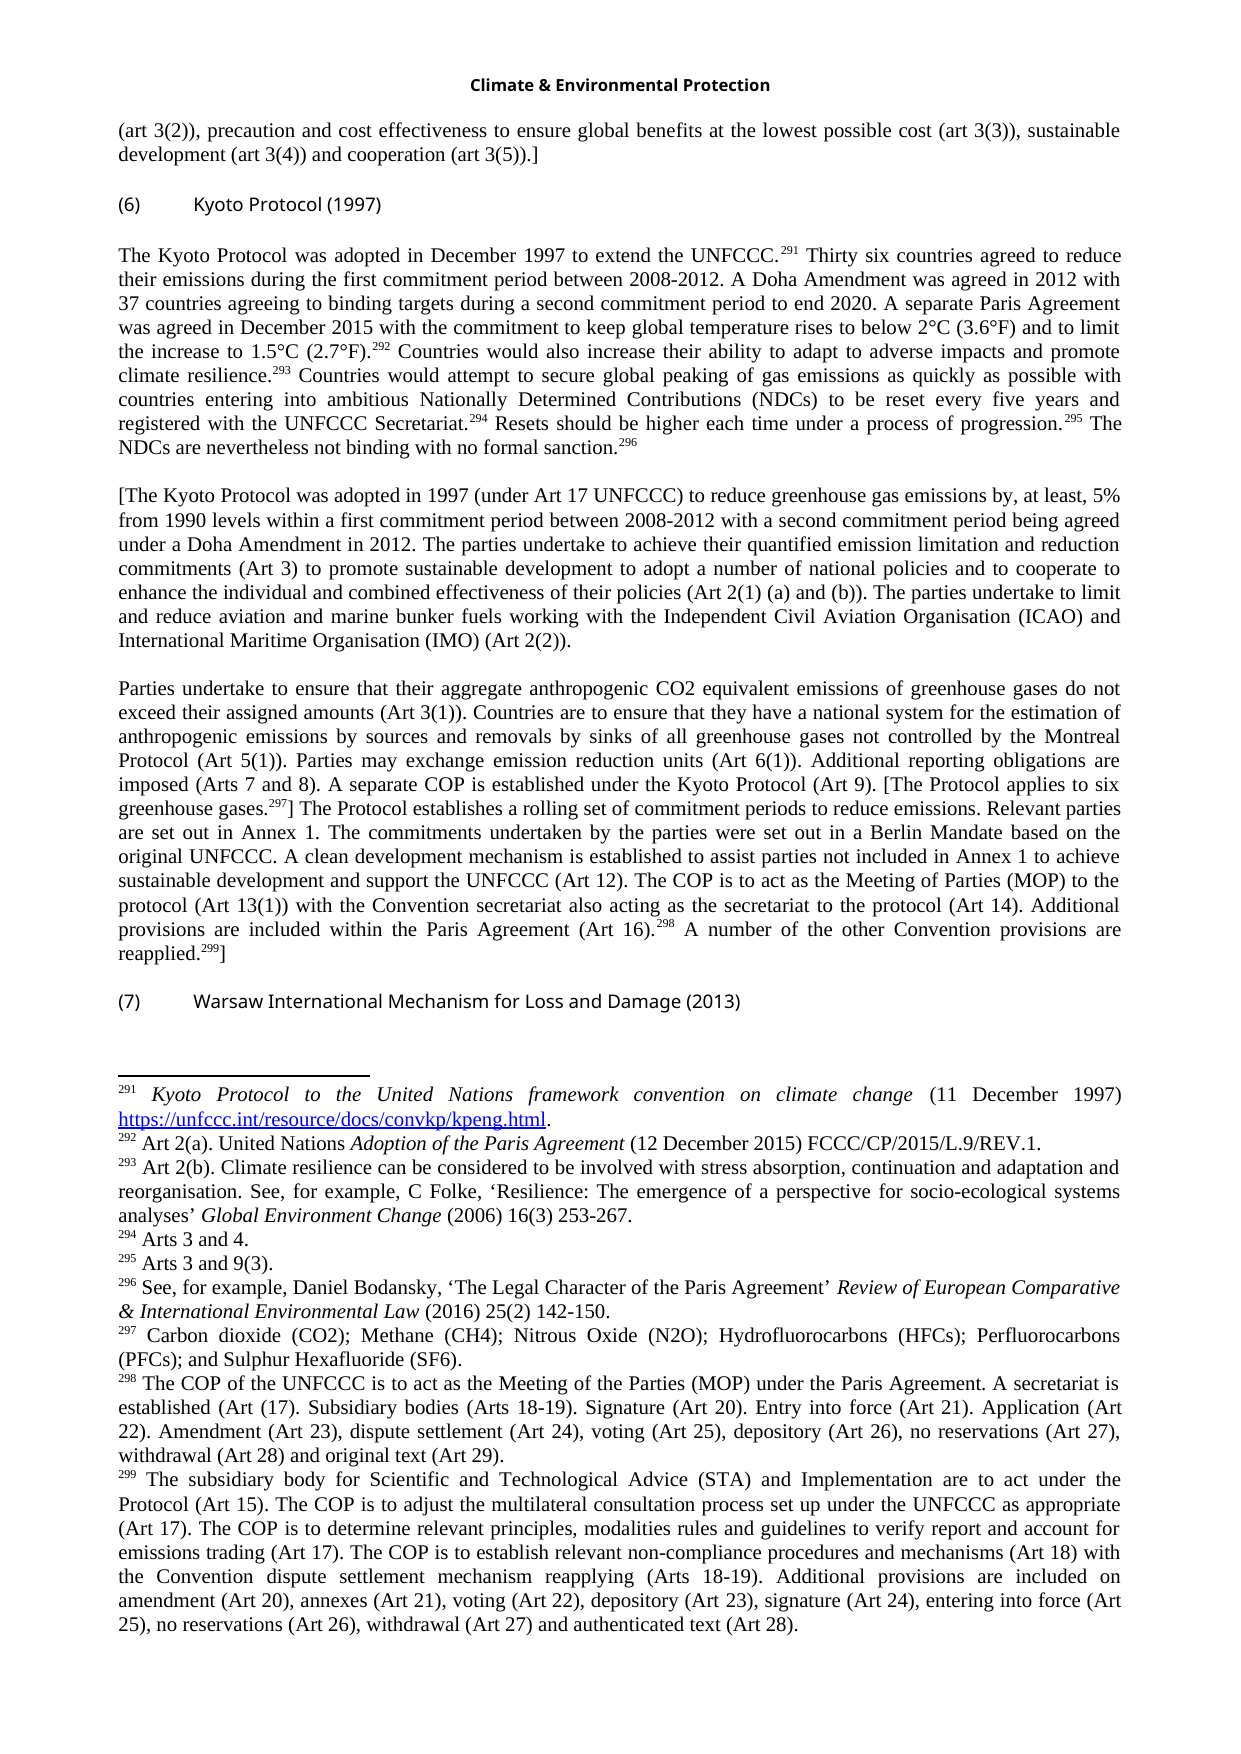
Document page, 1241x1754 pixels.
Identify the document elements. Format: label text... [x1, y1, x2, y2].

text The Kyoto Protocol was adopted in December 1997 to extend the UNFCCC. Thirty six countries agreed to reduce their emissions during the first commitment period between 2008-2012. A Doha Amendment was agreed in 2012 with 37 countries agreeing to binding targets during a second commitment period to end 2020. A separate Paris Agreement was agreed in December 2015 with the commitment to keep global temperature rises to below 2°C (3.6°F) and to limit the increase to 1.5°C (2.7°F). Countries would also increase their ability to adapt to adverse impacts and promote climate resilience. Countries would attempt to secure global peaking of gas emissions as quickly as possible with countries entering into ambitious Nationally Determined Contributions (NDCs) to be reset every five years and registered with the UNFCCC Secretariat. Resets should be higher each time under a process of progression. The NDCs are nevertheless not binding with no formal sanction. [118, 243, 1122, 459]
text (6) Kyoto Protocol (1997) [118, 192, 1122, 217]
text (7) Warsaw International Mechanism for Loss and Damage (2013) [118, 989, 1122, 1014]
text Parties undertake to ensure that their aggregate anthropogenic CO2 equivalent emissions of greenhouse gases do not exceed their assigned amounts (Art 3(1)). Countries are to ensure that they have a national system for the estimation of anthropogenic emissions by sources and removals by sinks of all greenhouse gases not controlled by the Montreal Protocol (Art 5(1)). Parties may exchange emission reduction units (Art 6(1)). Additional reporting obligations are imposed (Arts 7 and 8). A separate COP is established under the Kyoto Protocol (Art 9). [The Protocol applies to six greenhouse gases.] The Protocol establishes a rolling set of commitment periods to reduce emissions. Relevant parties are set out in Annex 1. The commitments undertaken by the parties were set out in a Berlin Mandate based on the original UNFCCC. A clean development mechanism is established to assist parties not included in Annex 1 to achieve sustainable development and support the UNFCCC (Art 12). The COP is to act as the Meeting of Parties (MOP) to the protocol (Art 13(1)) with the Convention secretariat also acting as the secretariat to the protocol (Art 14). Additional provisions are included within the Paris Agreement (Art 16). A number of the other Convention provisions are reapplied.] [118, 676, 1122, 965]
text [The 1992 UNFCCC developed a number of principles based on equity and common but differentiated responsibilities and respective capabilities (CBDRRC) (art 3(1)), relative needs, vulnerability, burdens in countries of differing wealth (art 3(2)), precaution and cost effectiveness to ensure global benefits at the lowest possible cost (art 3(3)), sustainable development (art 3(4)) and cooperation (art 3(5)).] [118, 118, 1122, 166]
text [The Kyoto Protocol was adopted in 1997 (under Art 17 UNFCCC) to reduce greenhouse gas emissions by, at least, 5% from 1990 levels within a first commitment period between 2008-2012 with a second commitment period being agreed under a Doha Amendment in 2012. The parties undertake to achieve their quantified emission limitation and reduction commitments (Art 3) to promote sustainable development to adopt a number of national policies and to cooperate to enhance the individual and combined effectiveness of their policies (Art 2(1) (a) and (b)). The parties undertake to limit and reduce aviation and marine bunker fuels working with the Independent Civil Aviation Organisation (ICAO) and International Maritime Organisation (IMO) (Art 2(2)). [118, 483, 1122, 652]
